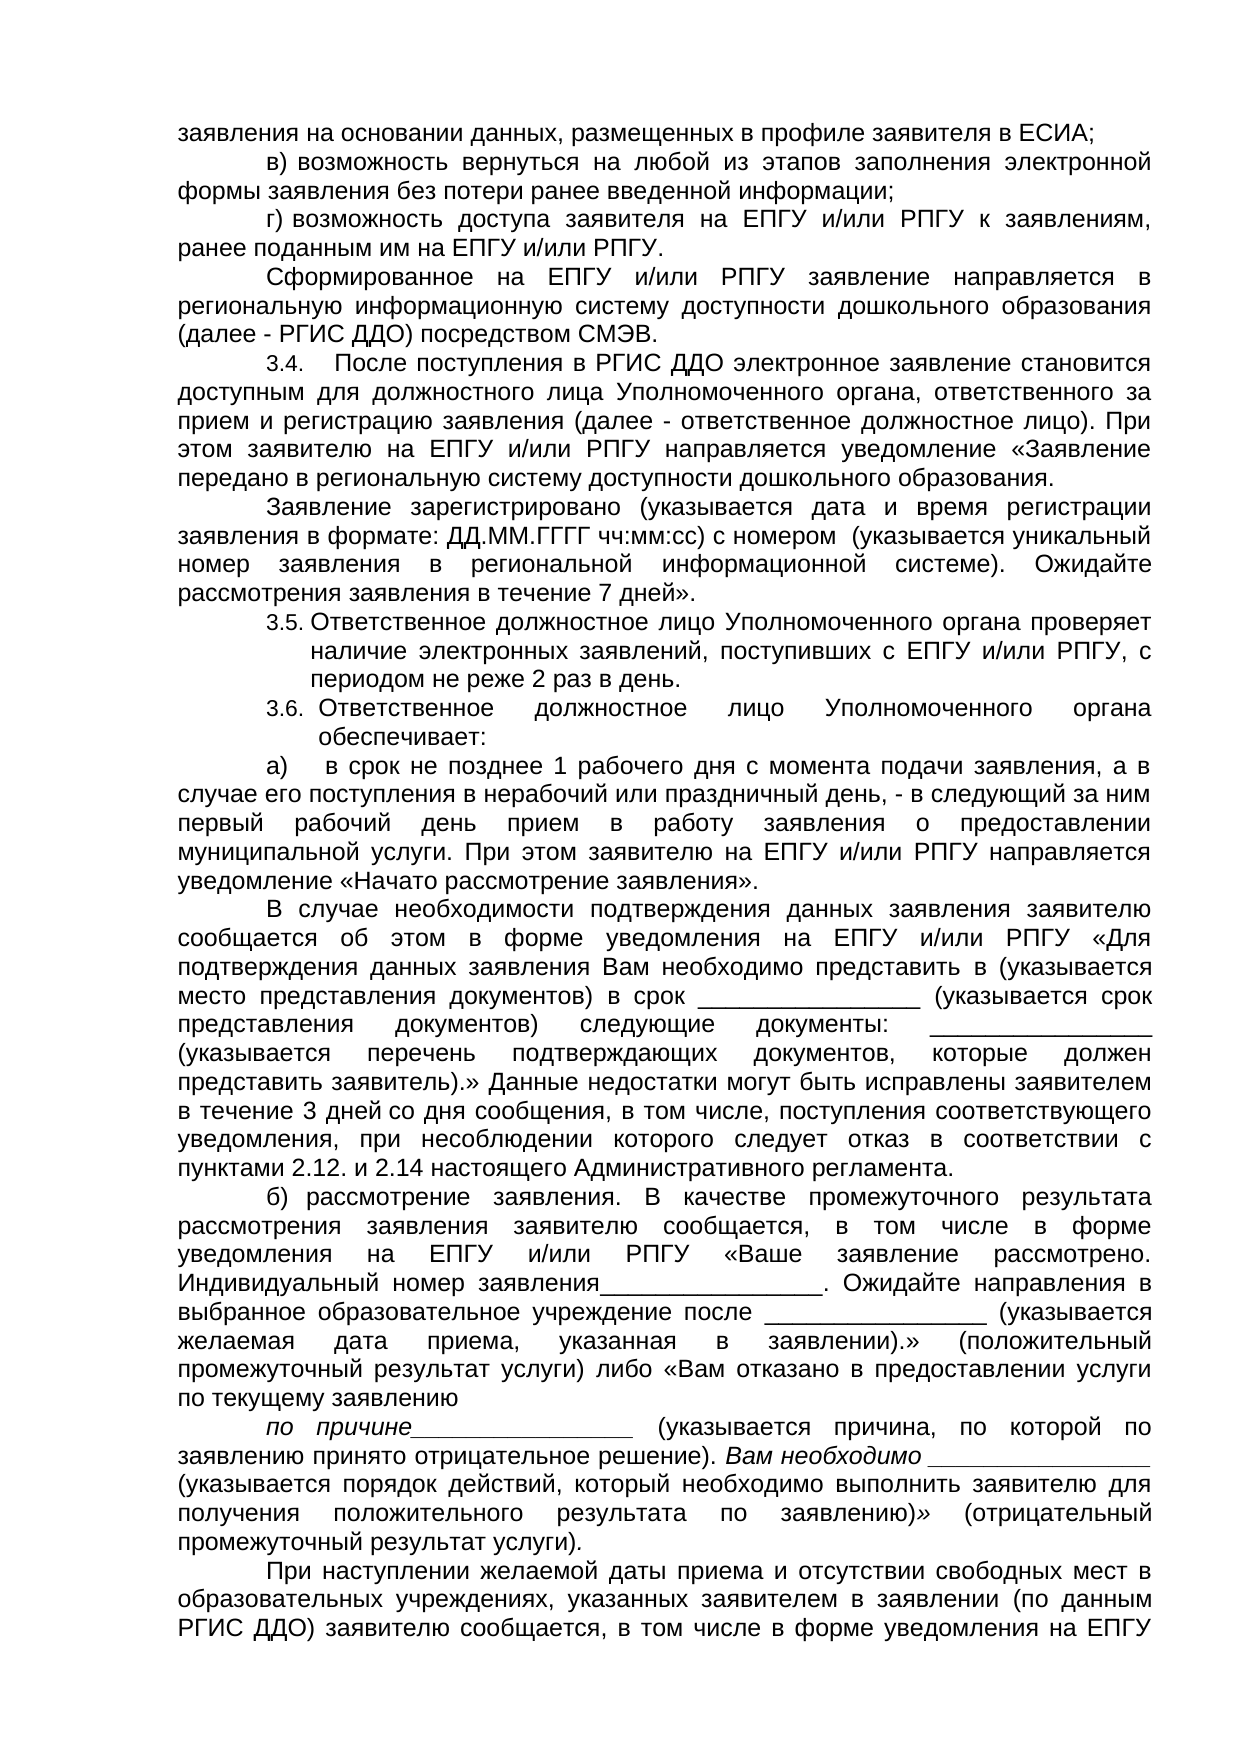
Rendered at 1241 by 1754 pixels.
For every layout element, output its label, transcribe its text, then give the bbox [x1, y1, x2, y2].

text б) рассмотрение заявления. В качестве промежуточного результата рассмотрения заявления заявителю сообщается, в том числе в форме уведомления на ЕПГУ и/или РПГУ «Ваше заявление рассмотрено. Индивидуальный номер заявления________________. Ожидайте направления в выбранное образовательное учреждение после ________________ (указывается желаемая дата приема, указанная в заявлении).» (положительный промежуточный результат услуги) либо «Вам отказано в предоставлении услуги по текущему заявлению [177, 1182, 1152, 1412]
list Ответственное должностное лицо Уполномоченного органа обеспечивает: [266, 693, 1152, 751]
list После поступления в РГИС ДДО электронное заявление становится доступным для должностного лица Уполномоченного органа, ответственного за прием и регистрацию заявления (далее - ответственное должностное лицо). При этом заявителю на ЕПГУ и/или РПГУ направляется уведомление «Заявление передано в региональную систему доступности дошкольного образования. [177, 348, 1152, 492]
text г) возможность доступа заявителя на ЕПГУ и/или РПГУ к заявлениям, ранее поданным им на ЕПГУ и/или РПГУ. [177, 204, 1152, 262]
text в) возможность вернуться на любой из этапов заполнения электронной формы заявления без потери ранее введенной информации; [177, 147, 1152, 204]
text В случае необходимости подтверждения данных заявления заявителю сообщается об этом в форме уведомления на ЕПГУ и/или РПГУ «Для подтверждения данных заявления Вам необходимо представить в (указывается место представления документов) в срок ________________ (указывается срок представления документов) следующие документы: ________________ (указывается перечень подтверждающих документов, которые должен представить заявитель).» Данные недостатки могут быть исправлены заявителем в течение 3 дней со дня сообщения, в том числе, поступления соответствующего уведомления, при несоблюдении которого следует отказ в соответствии с пунктами 2.12. и 2.14 настоящего Административного регламента. [177, 894, 1152, 1182]
list Ответственное должностное лицо Уполномоченного органа проверяет наличие электронных заявлений, поступивших с ЕПГУ и/или РПГУ, с периодом не реже 2 раз в день. [266, 607, 1152, 693]
text а) в срок не позднее 1 рабочего дня с момента подачи заявления, а в случае его поступления в нерабочий или праздничный день, - в следующий за ним первый рабочий день прием в работу заявления о предоставлении муниципальной услуги. При этом заявителю на ЕПГУ и/или РПГУ направляется уведомление «Начато рассмотрение заявления». [177, 751, 1152, 894]
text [177, 1556, 1152, 1642]
text Сформированное на ЕПГУ и/или РПГУ заявление направляется в региональную информационную систему доступности дошкольного образования (далее - РГИС ДДО) посредством СМЭВ. [177, 262, 1152, 348]
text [177, 118, 1152, 147]
text по причине________________ (указывается причина, по которой по заявлению принято отрицательное решение). Вам необходимо ________________ (указывается порядок действий, который необходимо выполнить заявителю для получения положительного результата по заявлению)» (отрицательный промежуточный результат услуги). [177, 1412, 1152, 1556]
text Заявление зарегистрировано (указывается дата и время регистрации заявления в формате: ДД.ММ.ГГГГ чч:мм:сс) с номером (указывается уникальный номер заявления в региональной информационной системе). Ожидайте рассмотрения заявления в течение 7 дней». [177, 492, 1152, 607]
